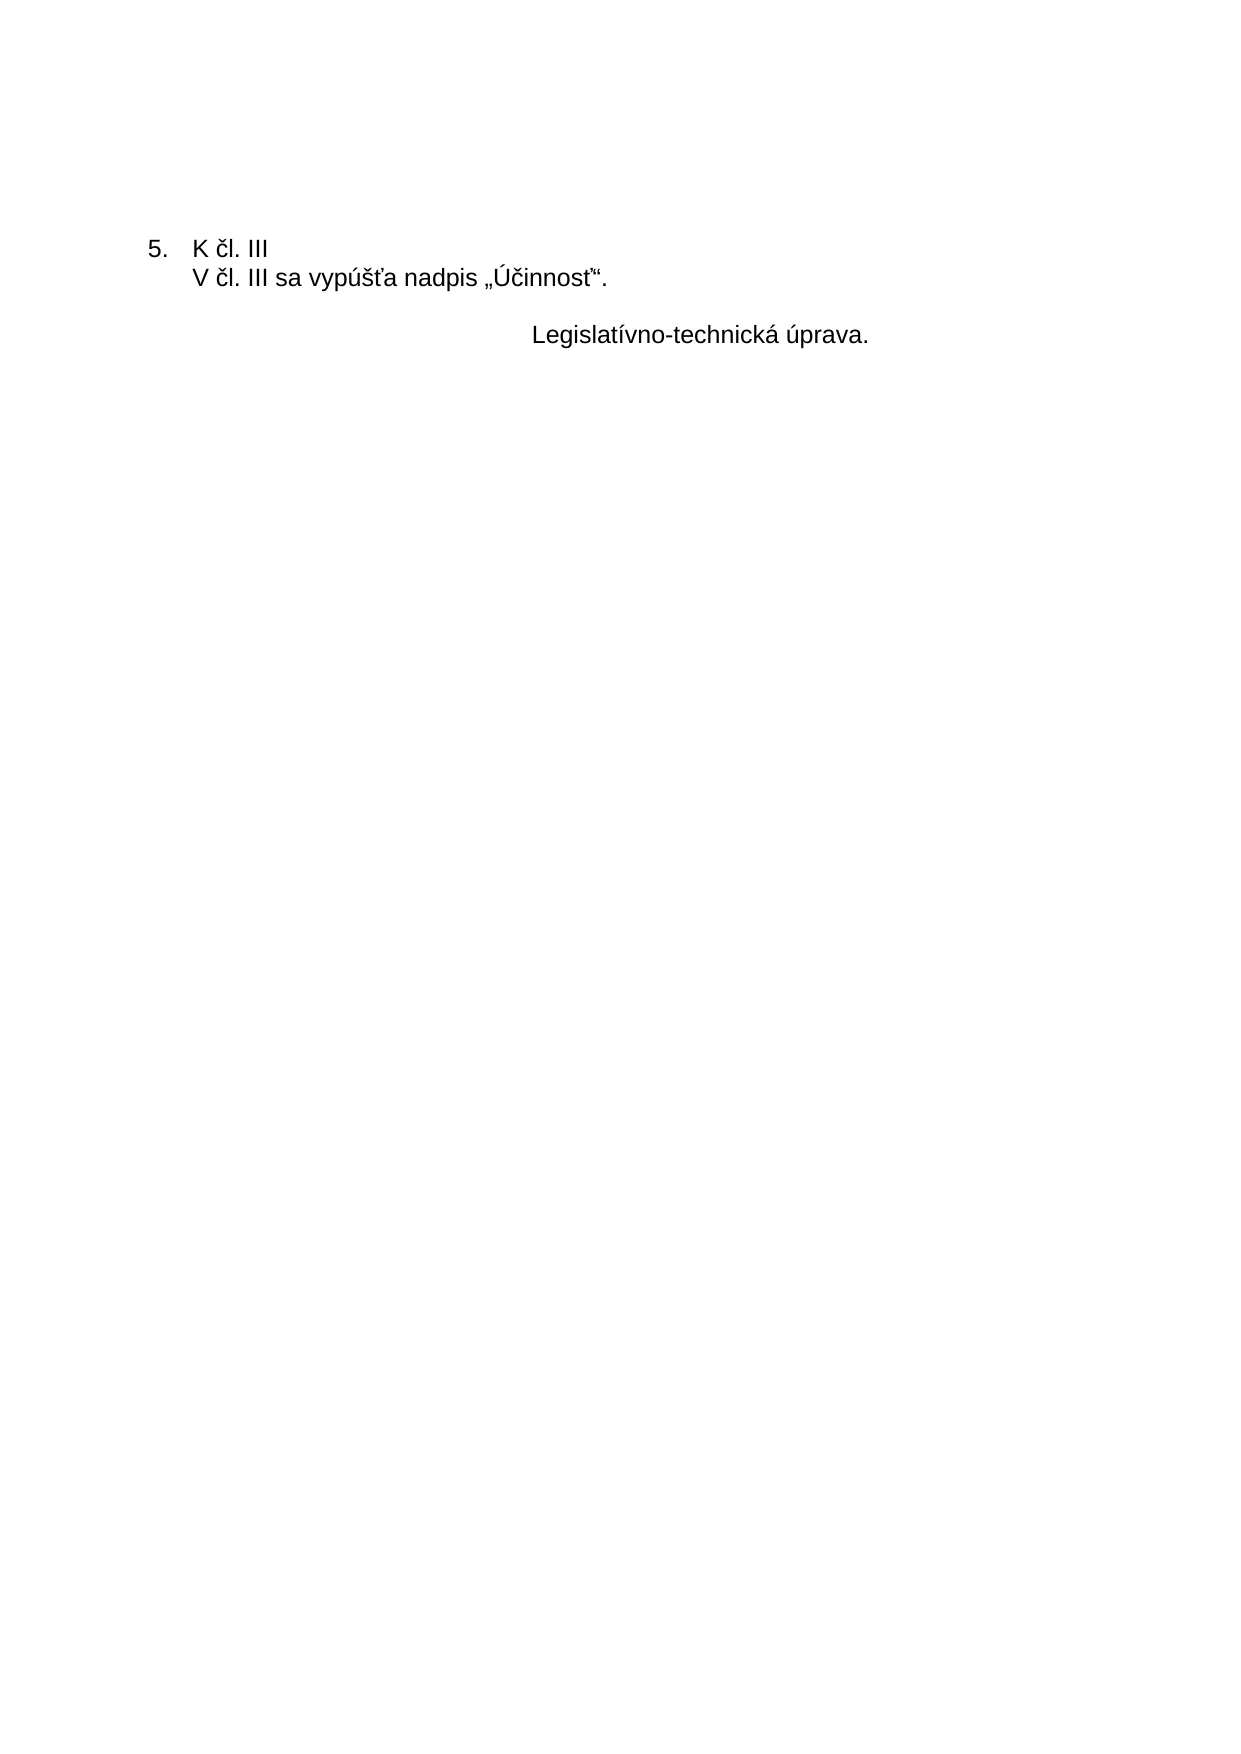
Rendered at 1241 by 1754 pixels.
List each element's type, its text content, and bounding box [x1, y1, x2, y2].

list V čl. III sa vypúšťa nadpis „Účinnosť“. [192, 263, 1093, 291]
list K čl. III [148, 234, 1093, 263]
list Legislatívno-technická úprava. [532, 320, 1093, 349]
